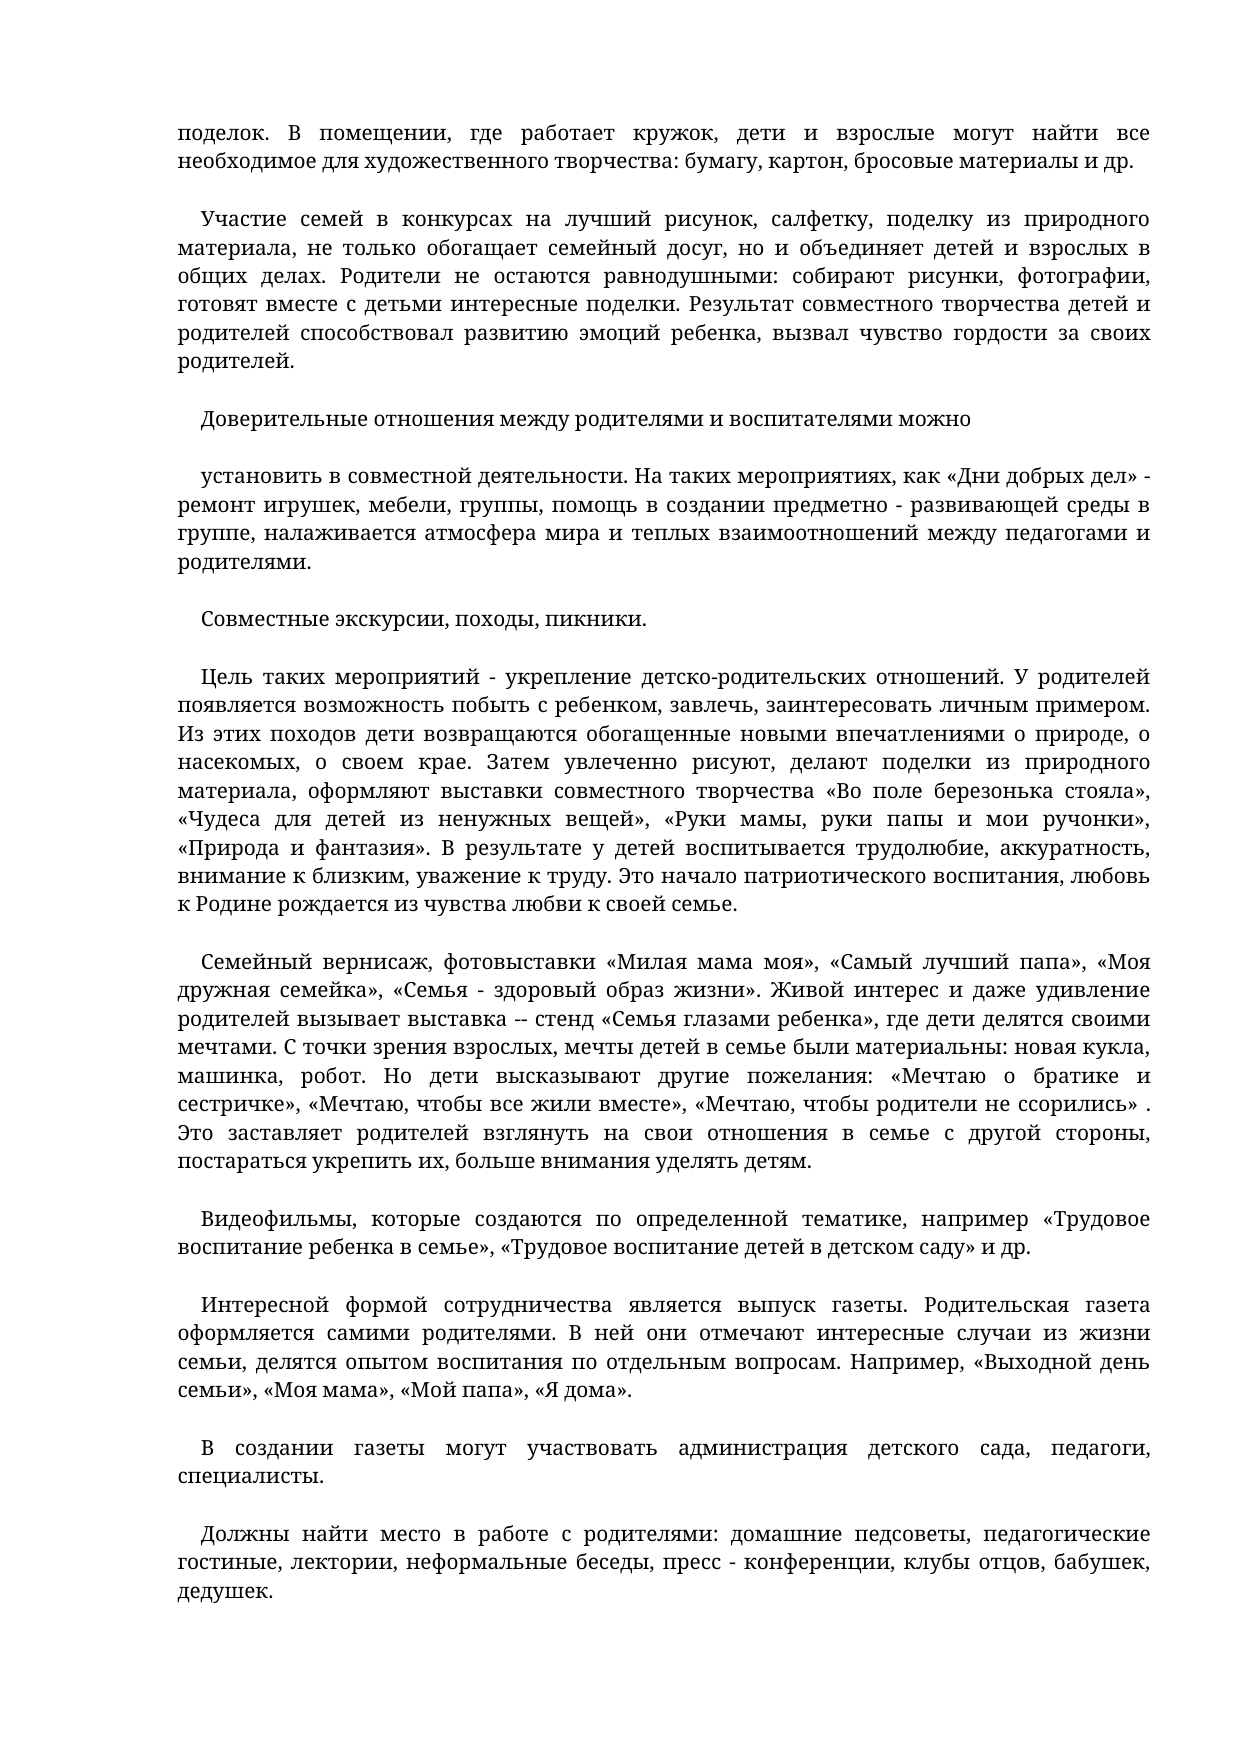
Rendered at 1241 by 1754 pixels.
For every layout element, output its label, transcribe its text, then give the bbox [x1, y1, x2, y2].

text Участие семей в конкурсах на лучший рисунок, салфетку, поделку из природного материала, не только обогащает семейный досуг, но и объединяет детей и взрослых в общих делах. Родители не остаются равнодушными: собирают рисунки, фотографии, готовят вместе с детьми интересные поделки. Результат совместного творчества детей и родителей способствовал развитию эмоций ребенка, вызвал чувство гордости за своих родителей. [177, 204, 1152, 375]
text Видеофильмы, которые создаются по определенной тематике, например «Трудовое воспитание ребенка в семье», «Трудовое воспитание детей в детском саду» и др. [177, 1204, 1152, 1261]
text установить в совместной деятельности. На таких мероприятиях, как «Дни добрых дел» - ремонт игрушек, мебели, группы, помощь в создании предметно - развивающей среды в группе, налаживается атмосфера мира и теплых взаимоотношений между педагогами и родителями. [177, 462, 1152, 575]
text Цель таких мероприятий - укрепление детско-родительских отношений. У родителей появляется возможность побыть с ребенком, завлечь, заинтересовать личным примером. Из этих походов дети возвращаются обогащенные новыми впечатлениями о природе, о насекомых, о своем крае. Затем увлеченно рисуют, делают поделки из природного материала, оформляют выставки совместного творчества «Во поле березонька стояла», «Чудеса для детей из ненужных вещей», «Руки мамы, руки папы и мои ручонки», «Природа и фантазия». В результате у детей воспитывается трудолюбие, аккуратность, внимание к близким, уважение к труду. Это начало патриотического воспитания, любовь к Родине рождается из чувства любви к своей семье. [177, 662, 1152, 918]
text Доверительные отношения между родителями и воспитателями можно [177, 404, 1152, 432]
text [177, 118, 1152, 175]
text Интересной формой сотрудничества является выпуск газеты. Родительская газета оформляется самими родителями. В ней они отмечают интересные случаи из жизни семьи, делятся опытом воспитания по отдельным вопросам. Например, «Выходной день семьи», «Моя мама», «Мой папа», «Я дома». [177, 1290, 1152, 1404]
text Должны найти место в работе с родителями: домашние педсоветы, педагогические гостиные, лектории, неформальные беседы, пресс - конференции, клубы отцов, бабушек, дедушек. [177, 1519, 1152, 1604]
text В создании газеты могут участвовать администрация детского сада, педагоги, специалисты. [177, 1433, 1152, 1490]
text Семейный вернисаж, фотовыставки «Милая мама моя», «Самый лучший папа», «Моя дружная семейка», «Семья - здоровый образ жизни». Живой интерес и даже удивление родителей вызывает выставка -- стенд «Семья глазами ребенка», где дети делятся своими мечтами. С точки зрения взрослых, мечты детей в семье были материальны: новая кукла, машинка, робот. Но дети высказывают другие пожелания: «Мечтаю о братике и сестричке», «Мечтаю, чтобы все жили вместе», «Мечтаю, чтобы родители не ссорились» . Это заставляет родителей взглянуть на свои отношения в семье с другой стороны, постараться укрепить их, больше внимания уделять детям. [177, 947, 1152, 1175]
text Совместные экскурсии, походы, пикники. [177, 604, 1152, 633]
